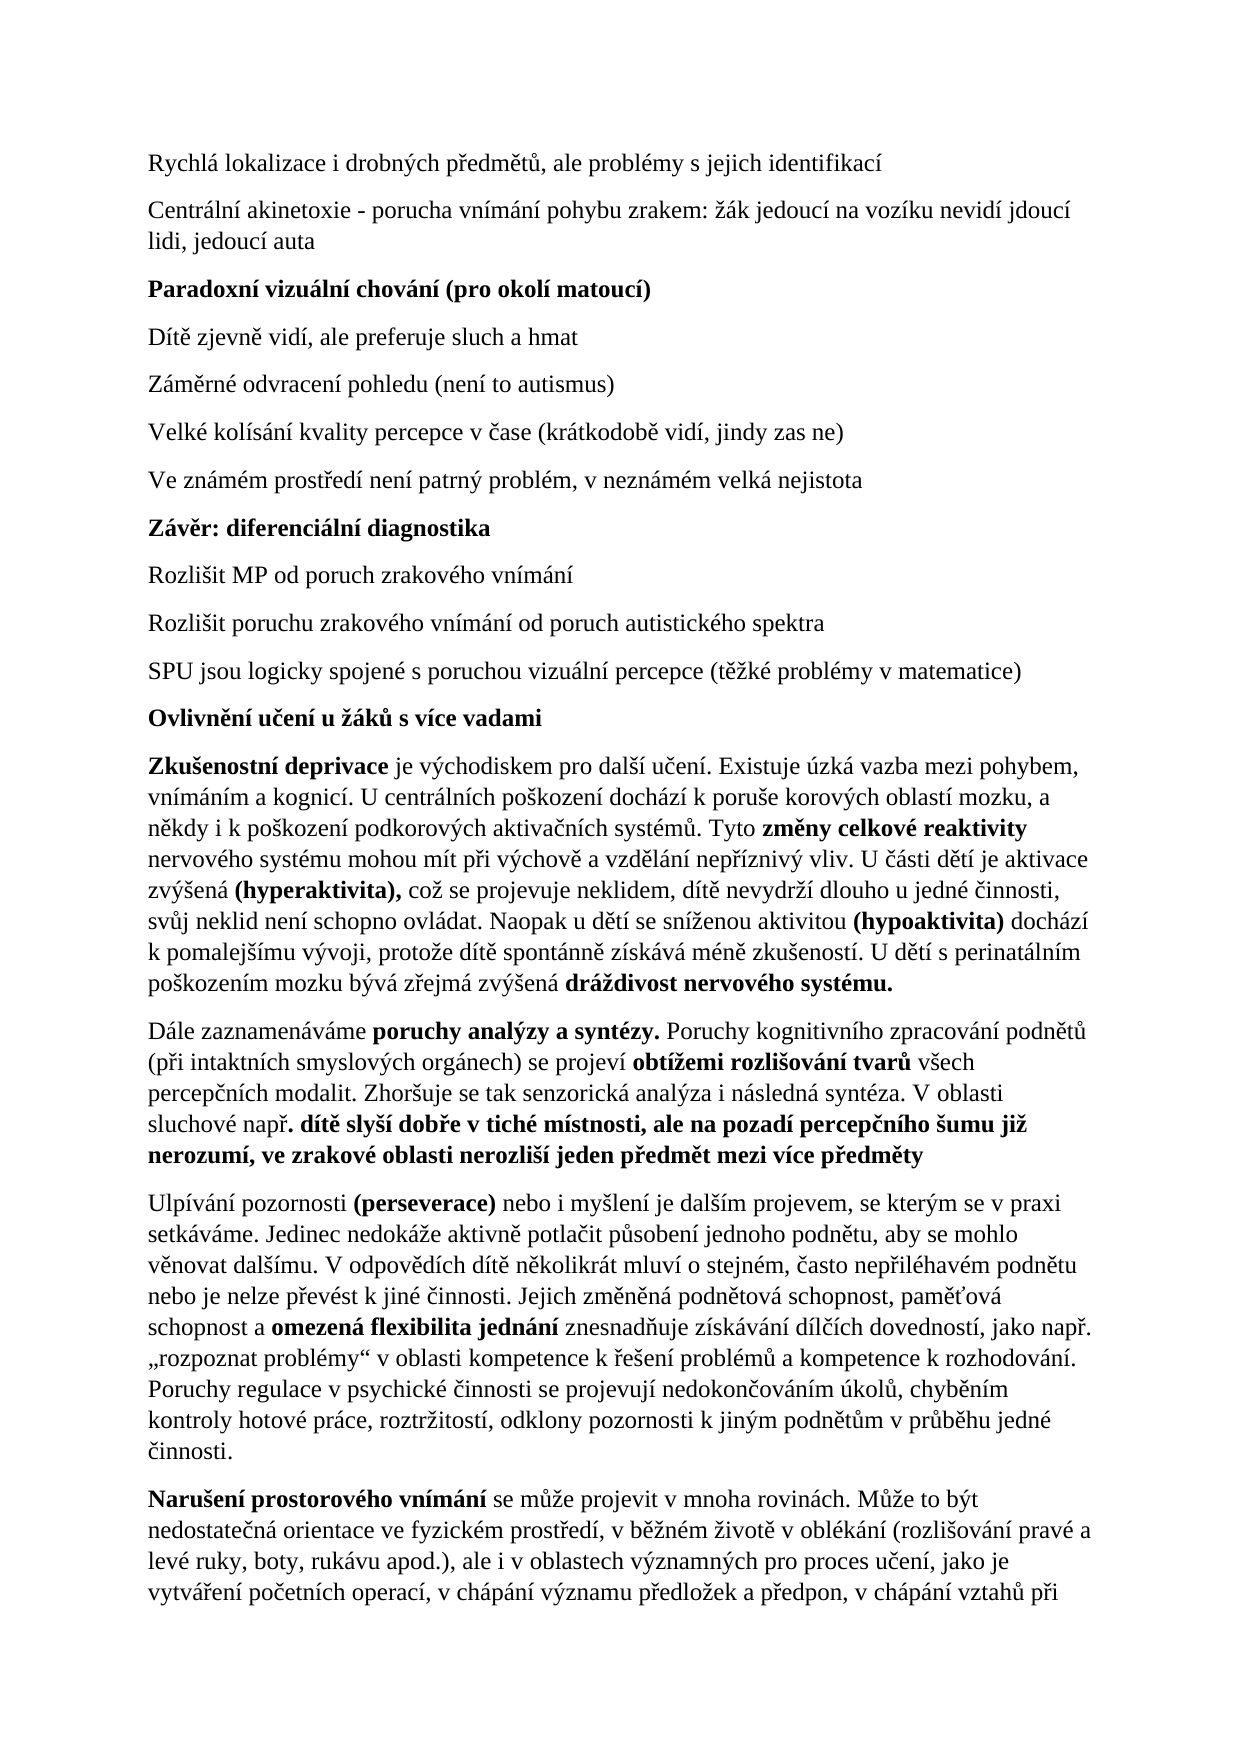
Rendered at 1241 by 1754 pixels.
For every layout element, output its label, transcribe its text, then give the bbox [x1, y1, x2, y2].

text Dále zaznamenáváme poruchy analýzy a syntézy. Poruchy kognitivního zpracování podnětů (při intaktních smyslových orgánech) se projeví obtížemi rozlišování tvarů všech percepčních modalit. Zhoršuje se tak senzorická analýza i následná syntéza. V oblasti sluchové např. dítě slyší dobře v tiché místnosti, ale na pozadí percepčního šumu již nerozumí, ve zrakové oblasti nerozliší jeden předmět mezi více předměty [148, 1016, 1093, 1169]
text Dítě zjevně vidí, ale preferuje sluch a hmat [148, 322, 1093, 351]
text SPU jsou logicky spojené s poruchou vizuální percepce (těžké problémy v matematice) [148, 656, 1093, 684]
text Ve známém prostředí není patrný problém, v neznámém velká nejistota [148, 465, 1093, 494]
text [148, 1484, 1093, 1606]
text Velké kolísání kvality percepce v čase (krátkodobě vidí, jindy zas ne) [148, 417, 1093, 446]
text Ulpívání pozornosti (perseverace) nebo i myšlení je dalším projevem, se kterým se v praxi setkáváme. Jedinec nedokáže aktivně potlačit působení jednoho podnětu, aby se mohlo věnovat dalšímu. V odpovědích dítě několikrát mluví o stejném, často nepřiléhavém podnětu nebo je nelze převést k jiné činnosti. Jejich změněná podnětová schopnost, paměťová schopnost a omezená flexibilita jednání znesnadňuje získávání dílčích dovedností, jako např. „rozpoznat problémy“ v oblasti kompetence k řešení problémů a kompetence k rozhodování. Poruchy regulace v psychické činnosti se projevují nedokončováním úkolů, chyběním kontroly hotové práce, roztržitostí, odklony pozornosti k jiným podnětům v průběhu jedné činnosti. [148, 1188, 1093, 1465]
text Zkušenostní deprivace je východiskem pro další učení. Existuje úzká vazba mezi pohybem, vnímáním a kognicí. U centrálních poškození dochází k poruše korových oblastí mozku, a někdy i k poškození podkorových aktivačních systémů. Tyto změny celkové reaktivity nervového systému mohou mít při výchově a vzdělání nepříznivý vliv. U části dětí je aktivace zvýšená (hyperaktivita), což se projevuje neklidem, dítě nevydrží dlouho u jedné činnosti, svůj neklid není schopno ovládat. Naopak u dětí se sníženou aktivitou (hypoaktivita) dochází k pomalejšímu vývoji, protože dítě spontánně získává méně zkušeností. U dětí s perinatálním poškozením mozku bývá zřejmá zvýšená dráždivost nervového systému. [148, 751, 1093, 997]
text Závěr: diferenciální diagnostika [148, 513, 1093, 541]
text Rozlišit MP od poruch zrakového vnímání [148, 560, 1093, 589]
text Rychlá lokalizace i drobných předmětů, ale problémy s jejich identifikací [148, 148, 1093, 176]
text Záměrné odvracení pohledu (není to autismus) [148, 369, 1093, 398]
text Ovlivnění učení u žáků s více vadami [148, 703, 1093, 732]
text Rozlišit poruchu zrakového vnímání od poruch autistického spektra [148, 608, 1093, 637]
text Centrální akinetoxie - porucha vnímání pohybu zrakem: žák jedoucí na vozíku nevidí jdoucí lidi, jedoucí auta [148, 195, 1093, 255]
text Paradoxní vizuální chování (pro okolí matoucí) [148, 274, 1093, 303]
